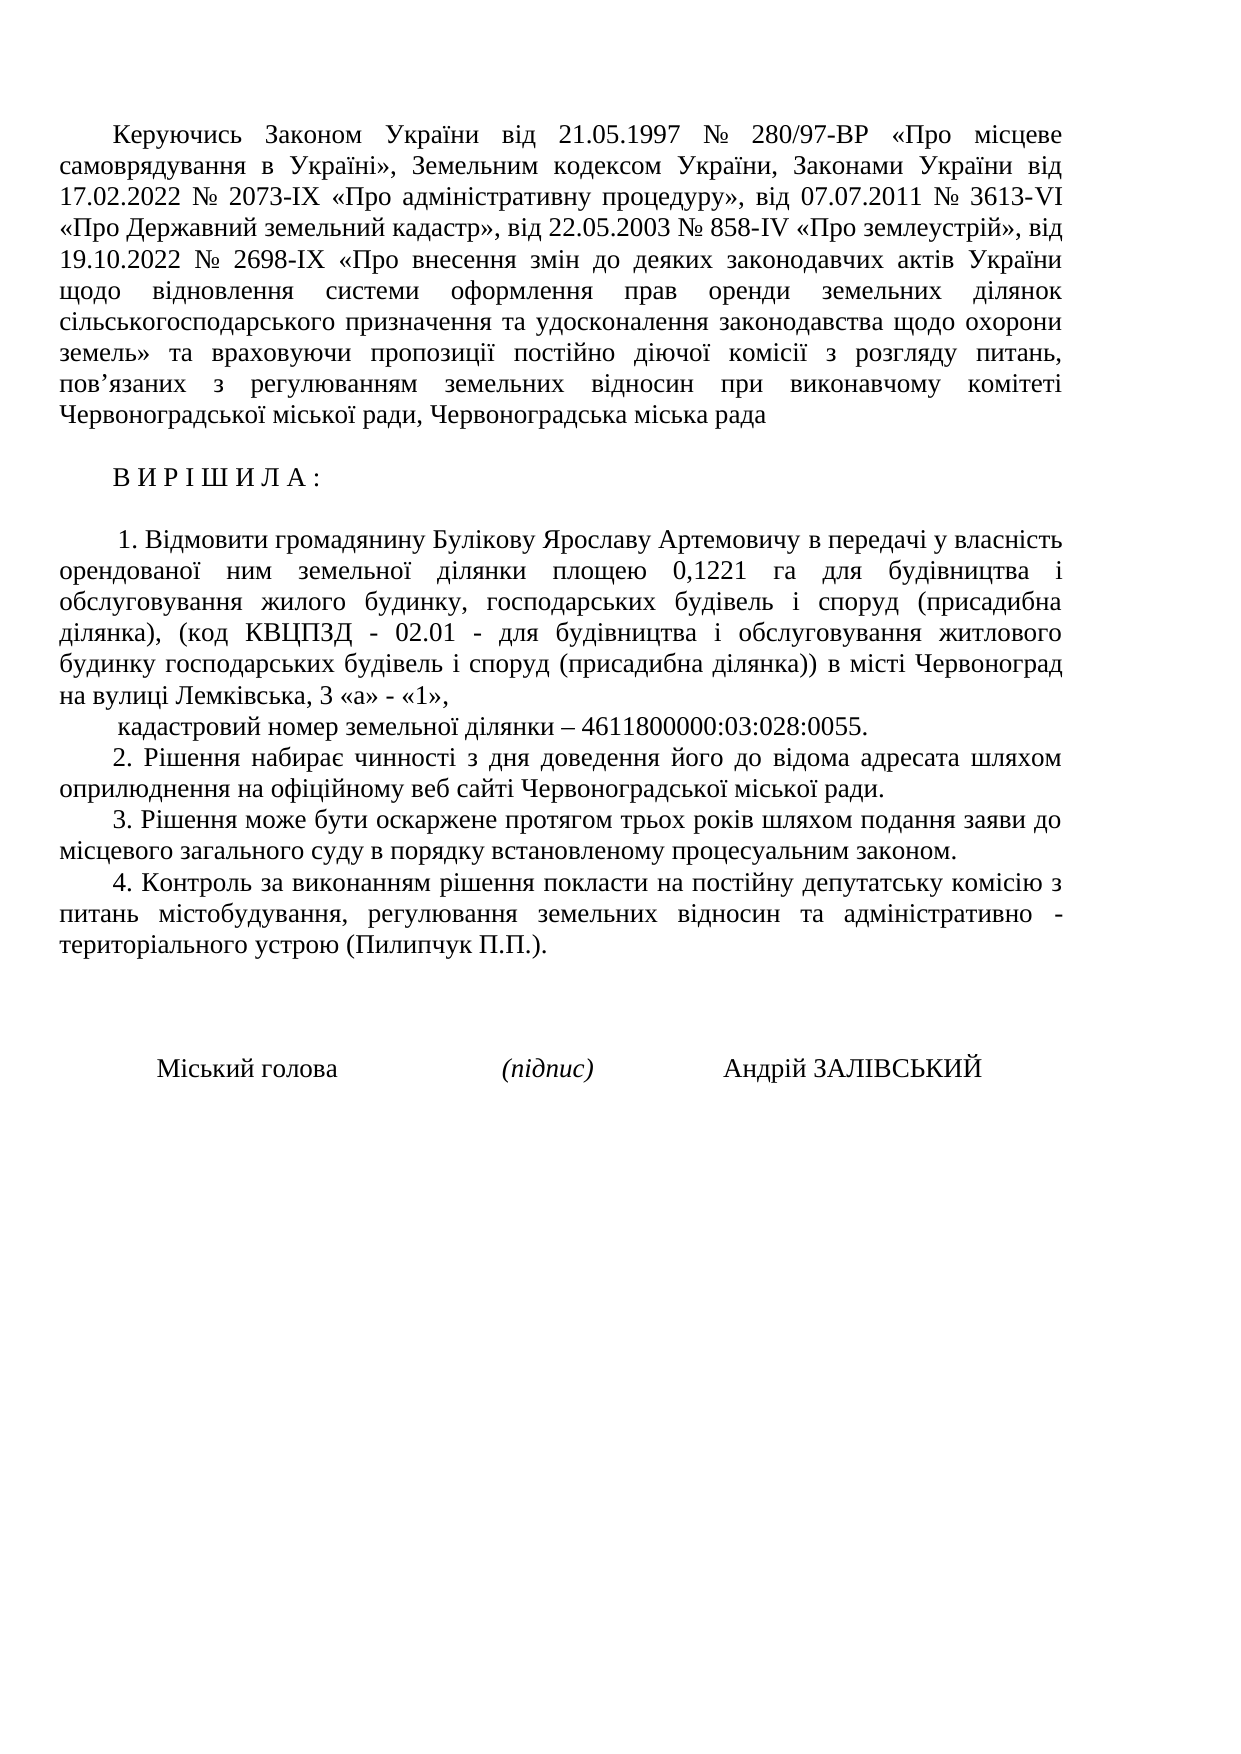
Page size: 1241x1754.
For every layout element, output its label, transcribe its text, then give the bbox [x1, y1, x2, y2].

text Мiський голова (підпис) Андрій ЗАЛІВСЬКИЙ [59, 1052, 1063, 1084]
text 1. Відмовити громадянину Булікову Ярославу Артемовичу в передачі у власність орендованої ним земельної дiлянки площею 0,1221 га для будівництва і обслуговування жилого будинку, господарських будівель і споруд (присадибна ділянка), (код КВЦПЗД - 02.01 - для будівництва і обслуговування житлового будинку господарських будівель і споруд (присадибна ділянка)) в місті Червоноград на вулиці Лемківська, 3 «а» - «1», [59, 523, 1063, 710]
text 2. Рішення набирає чинності з дня доведення його до відома адресата шляхом оприлюднення на офіційному веб сайті Червоноградської міської ради. [59, 741, 1063, 803]
text 3. Рішення може бути оскаржене протягом трьох років шляхом подання заяви до місцевого загального суду в порядку встановленому процесуальним законом. [59, 803, 1063, 866]
text В И Р I Ш И Л А : [59, 461, 1063, 492]
text Керуючись Законом України вiд 21.05.1997 № 280/97-ВР «Про мiсцеве самоврядування в Українi», Земельним кодексом України, Законами України від 17.02.2022 № 2073-IX «Про адміністративну процедуру», вiд 07.07.2011 № 3613-VI «Про Державний земельний кадастр», вiд 22.05.2003 № 858-IV «Про землеустрiй», від 19.10.2022 № 2698-IX «Про внесення змін до деяких законодавчих актів України щодо відновлення системи оформлення прав оренди земельних ділянок сільськогосподарського призначення та удосконалення законодавства щодо охорони земель» та враховуючи пропозиції постiйно дiючої комiсiї з розгляду питань, пов’язаних з регулюванням земельних вiдносин при виконавчому комiтетi Червоноградської мiської ради, Червоноградська мiська рада [59, 118, 1063, 429]
text 4. Контроль за виконанням рiшення покласти на постiйну депутатську комiсiю з питань мiстобудування, регулювання земельних вiдносин та адмiнiстративно - територiального устрою (Пилипчук П.П.). [59, 866, 1063, 959]
text кадастровий номер земельної дiлянки – 4611800000:03:028:0055. [59, 710, 1063, 741]
